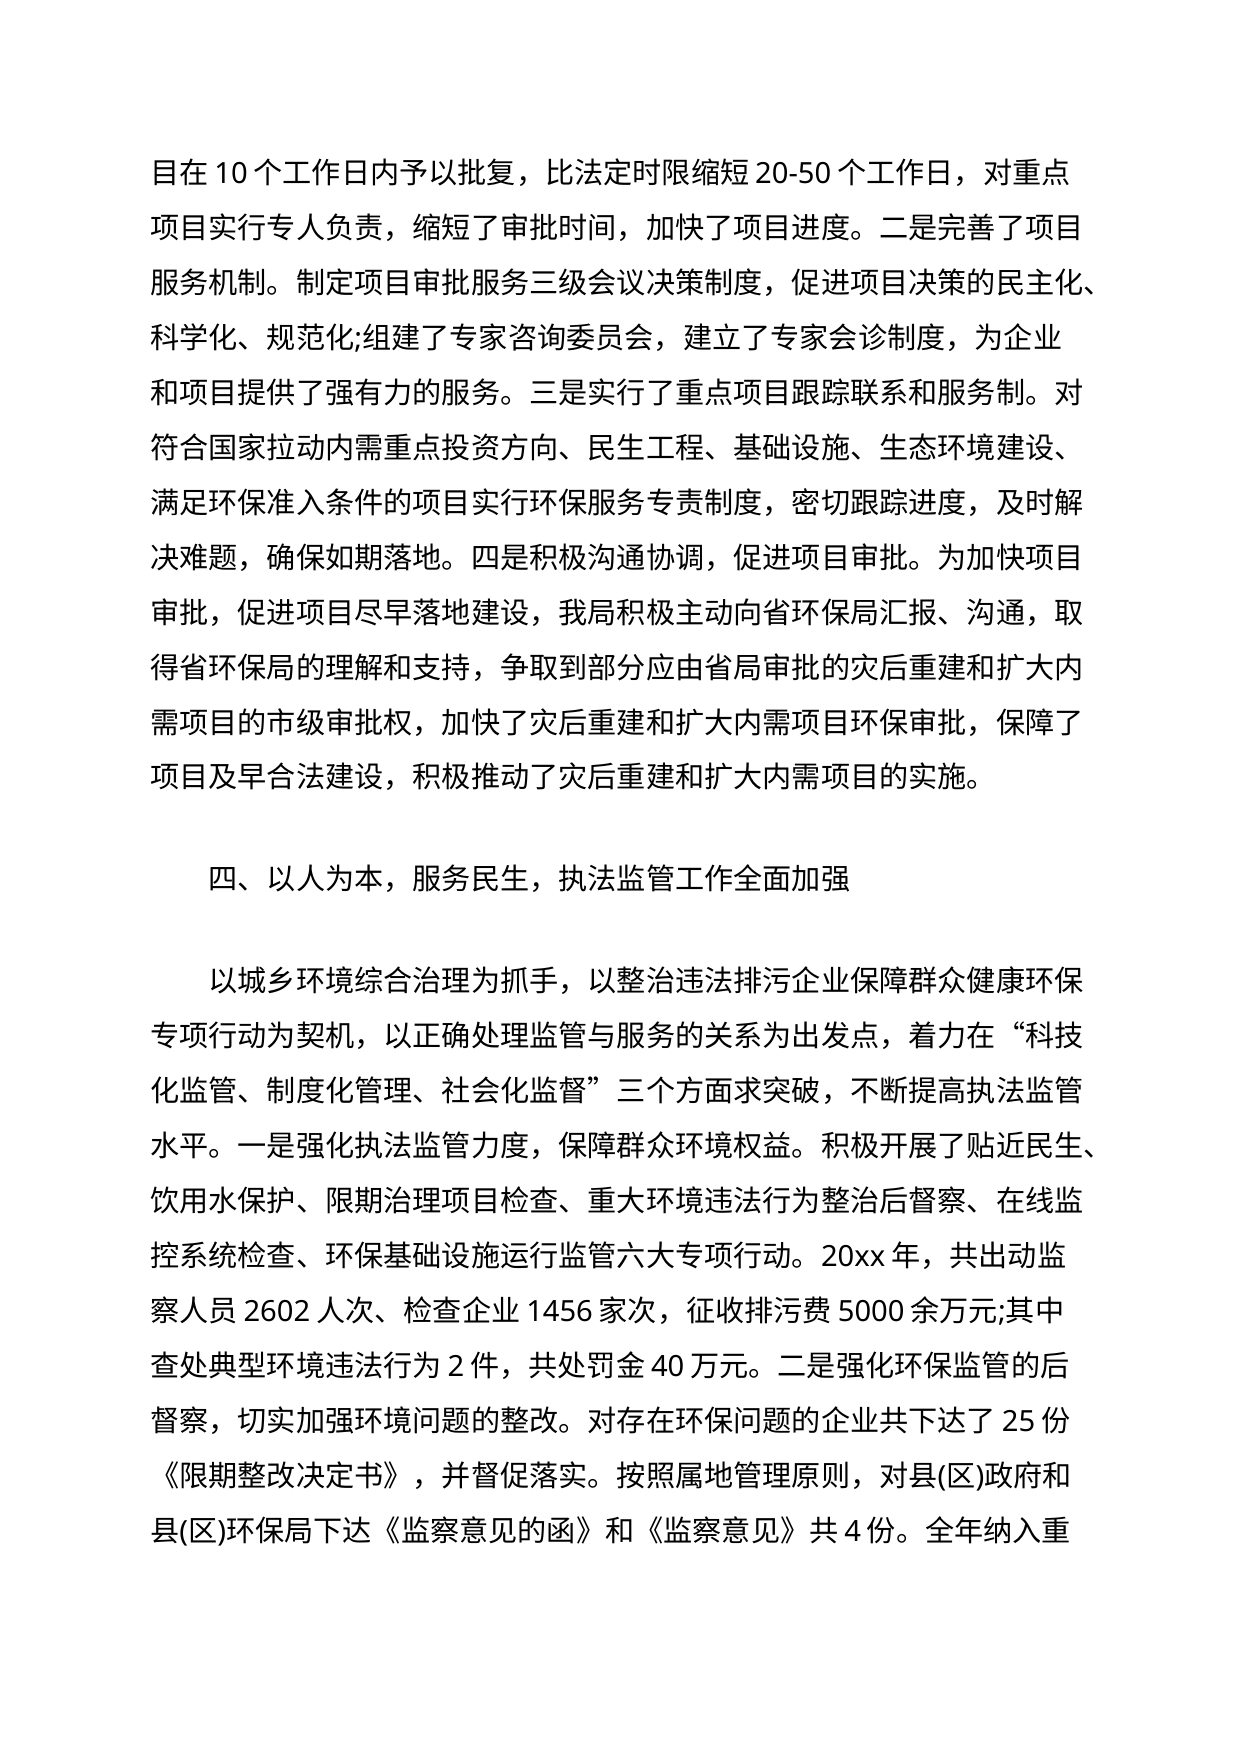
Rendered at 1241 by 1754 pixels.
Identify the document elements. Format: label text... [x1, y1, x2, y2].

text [150, 958, 1090, 1549]
text 四、以人为本，服务民生，执法监管工作全面加强 [150, 856, 1090, 898]
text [150, 150, 1090, 796]
